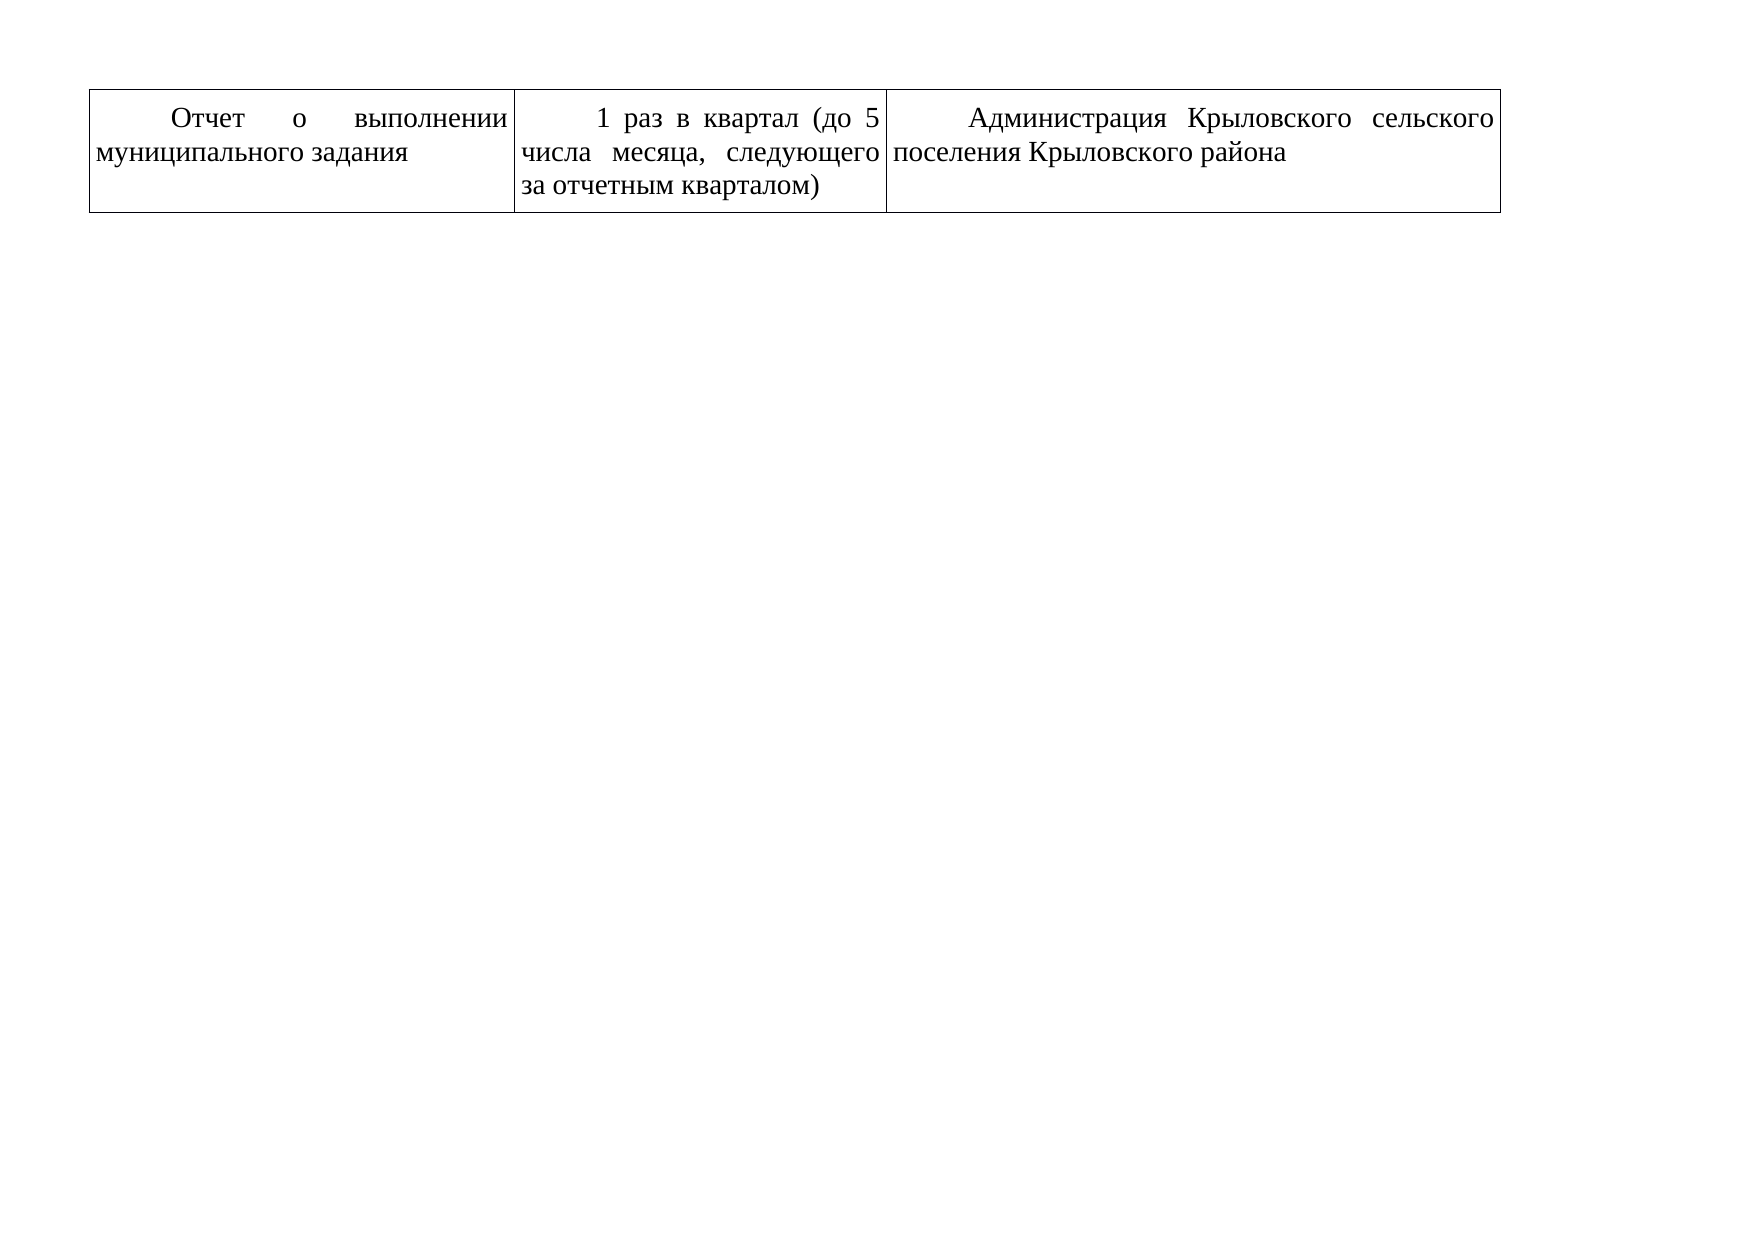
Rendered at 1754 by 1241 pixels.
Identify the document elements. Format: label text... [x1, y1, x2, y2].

table_cell 1 раз в квартал (до 5 числа месяца, следующего за отчетным кварталом) [515, 90, 886, 212]
table_cell Администрация Крыловского сельского поселения Крыловского района [887, 90, 1500, 212]
table_cell Отчет о выполнении муниципального задания [90, 90, 514, 212]
